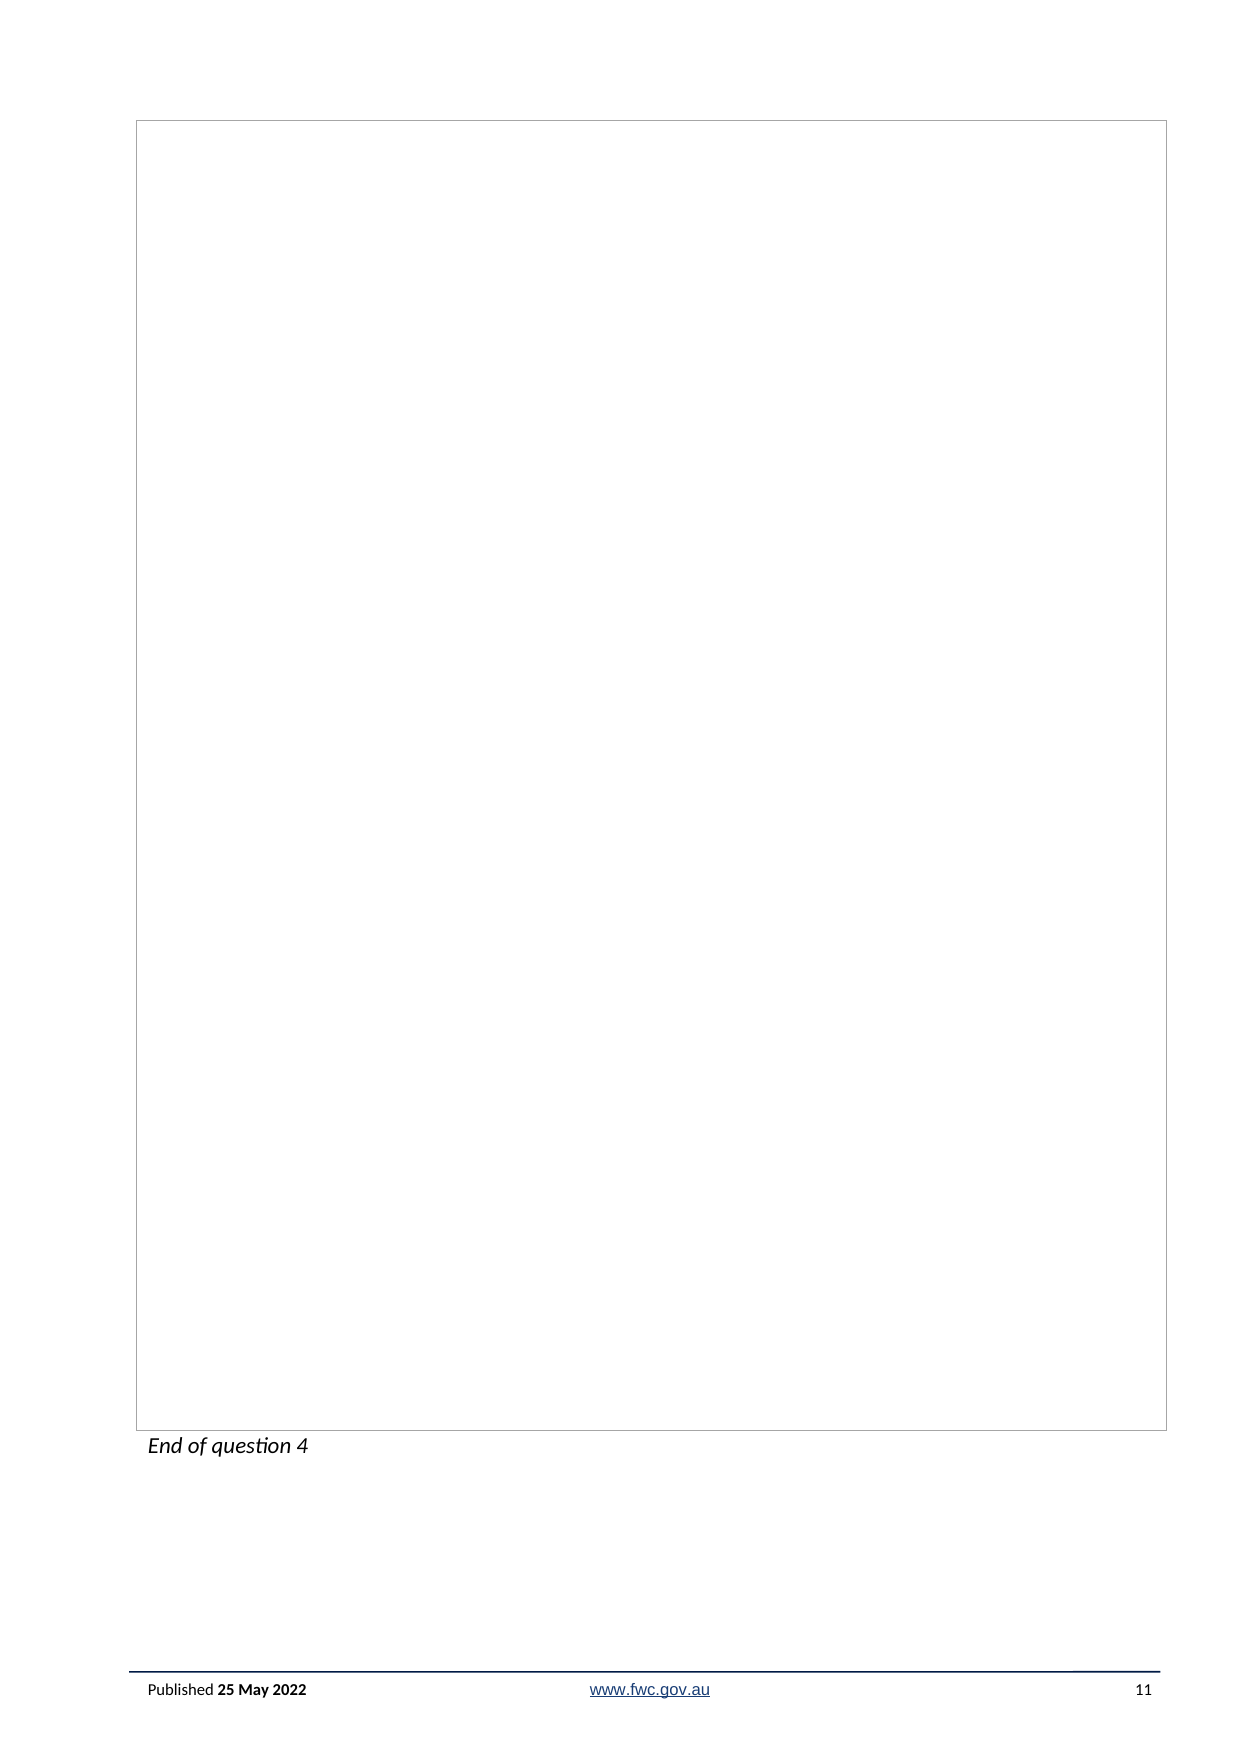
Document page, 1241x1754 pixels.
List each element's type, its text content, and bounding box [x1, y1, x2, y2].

table_header [137, 121, 1166, 1430]
text End of question 4 [148, 1431, 1092, 1459]
